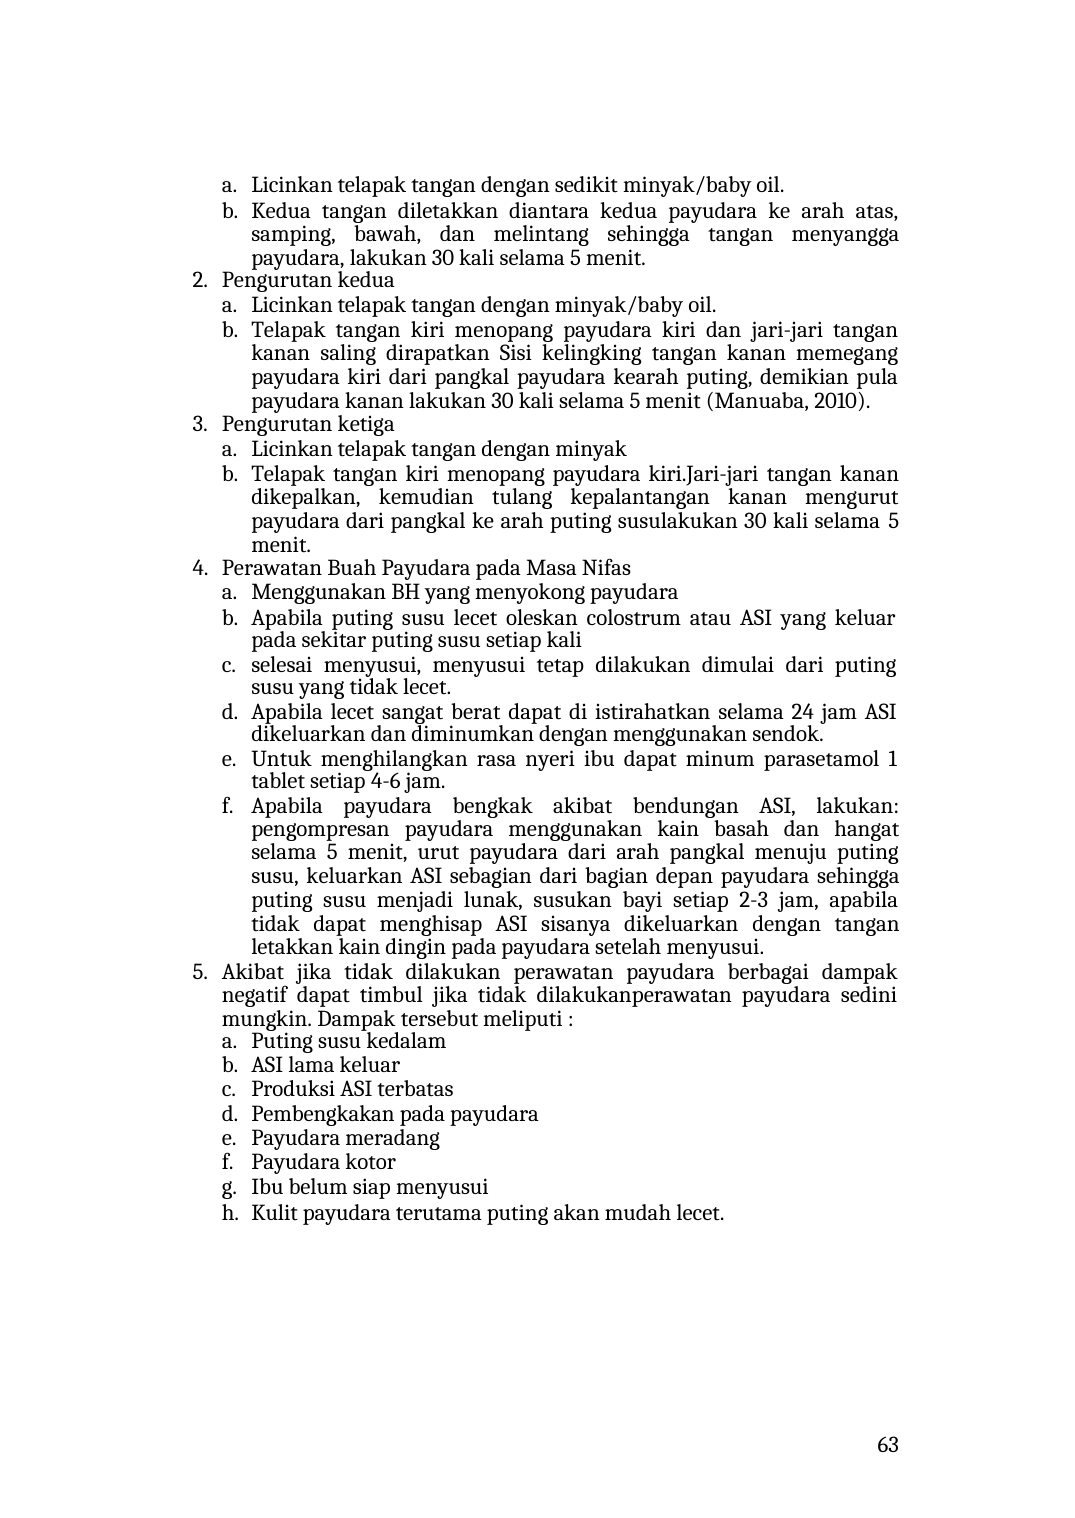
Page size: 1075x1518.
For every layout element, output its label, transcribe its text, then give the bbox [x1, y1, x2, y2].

list Pengurutan kedua [192, 271, 987, 292]
list Pembengkakan pada payudara [222, 1102, 987, 1126]
list Pengurutan ketiga [192, 414, 987, 436]
list Payudara kotor [222, 1150, 987, 1174]
list Apabila lecet sangat berat dapat di istirahatkan selama 24 jam ASI dikeluarkan dan diminumkan dengan menggunakan sendok. [222, 700, 897, 748]
list Licinkan telapak tangan dengan minyak/baby oil. [222, 292, 987, 317]
list Telapak tangan kiri menopang payudara kiri dan jari-jari tangan kanan saling dirapatkan Sisi kelingking tangan kanan memegang payudara kiri dari pangkal payudara kearah puting, demikian pula payudara kanan lakukan 30 kali selama 5 menit (Manuaba, 2010). [222, 319, 899, 414]
list Puting susu kedalam [222, 1032, 987, 1053]
list Apabila payudara bengkak akibat bendungan ASI, lakukan: pengompresan payudara menggunakan kain basah dan hangat selama 5 menit, urut payudara dari arah pangkal menuju puting susu, keluarkan ASI sebagian dari bagian depan payudara sehingga puting susu menjadi lunak, susukan bayi setiap 2-3 jam, apabila tidak dapat menghisap ASI sisanya dikeluarkan dengan tangan letakkan kain dingin pada payudara setelah menyusui. [222, 794, 899, 960]
list Menggunakan BH yang menyokong payudara [222, 579, 987, 604]
list Payudara meradang [222, 1126, 987, 1150]
list Akibat jika tidak dilakukan perawatan payudara berbagai dampak negatif dapat timbul jika tidak dilakukanperawatan payudara sedini mungkin. Dampak tersebut meliputi : [192, 961, 898, 1032]
list Licinkan telapak tangan dengan minyak [222, 436, 987, 461]
list Telapak tangan kiri menopang payudara kiri.Jari-jari tangan kanan dikepalkan, kemudian tulang kepalantangan kanan mengurut payudara dari pangkal ke arah puting susulakukan 30 kali selama 5 menit. [222, 463, 899, 558]
list ASI lama keluar [222, 1053, 987, 1077]
list Kedua tangan diletakkan diantara kedua payudara ke arah atas, samping, bawah, dan melintang sehingga tangan menyangga payudara, lakukan 30 kali selama 5 menit. [222, 200, 899, 271]
list Perawatan Buah Payudara pada Masa Nifas [192, 558, 987, 579]
list Produksi ASI terbatas [222, 1077, 987, 1102]
list Kulit payudara terutama puting akan mudah lecet. [222, 1199, 987, 1226]
list Licinkan telapak tangan dengan sedikit minyak/baby oil. [222, 171, 987, 198]
list Ibu belum siap menyusui [222, 1174, 987, 1199]
list selesai menyusui, menyusui tetap dilakukan dimulai dari puting susu yang tidak lecet. [222, 654, 897, 700]
list Apabila puting susu lecet oleskan colostrum atau ASI yang keluar pada sekitar puting susu setiap kali [222, 606, 897, 653]
list Untuk menghilangkan rasa nyeri ibu dapat minum parasetamol 1 tablet setiap 4-6 jam. [222, 748, 898, 794]
